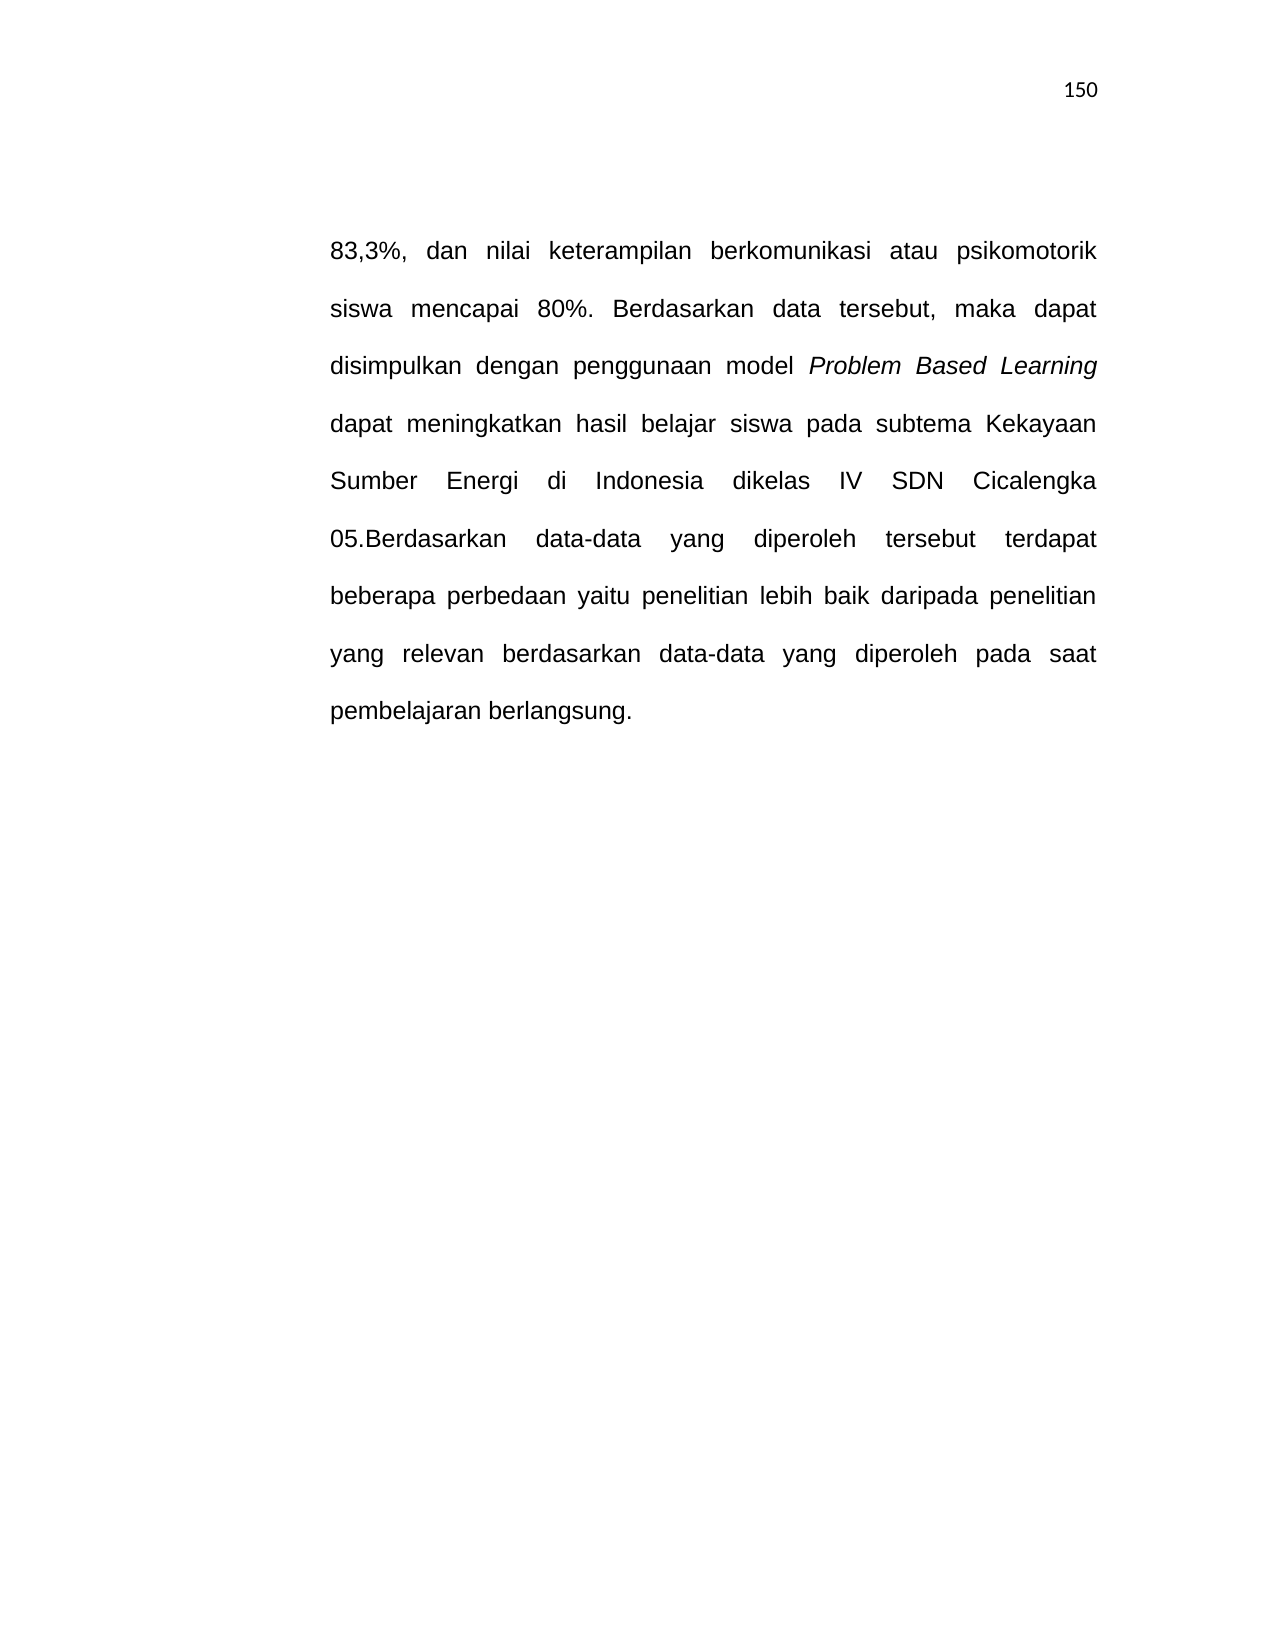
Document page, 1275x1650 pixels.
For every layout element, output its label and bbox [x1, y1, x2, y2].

list [330, 236, 1098, 725]
